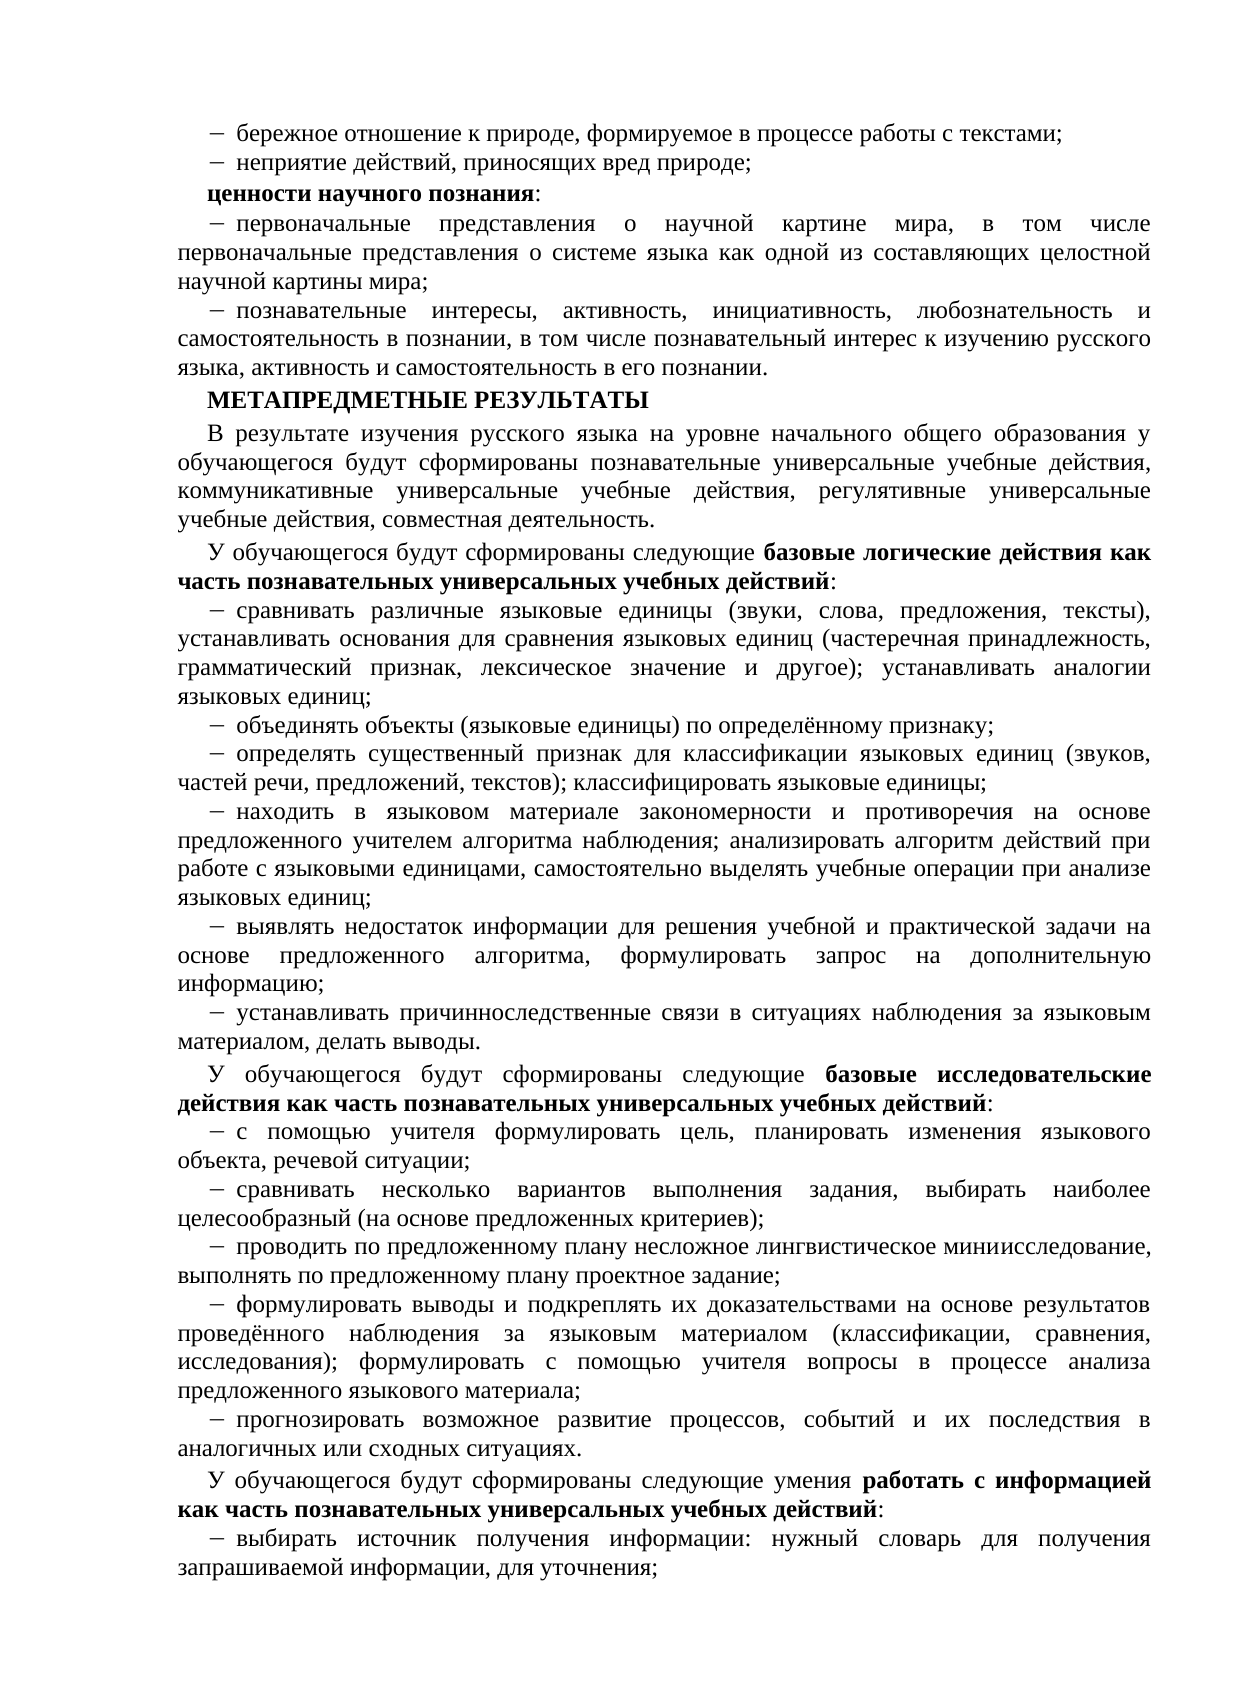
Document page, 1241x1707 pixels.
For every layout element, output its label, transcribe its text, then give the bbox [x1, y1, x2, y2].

list сравнивать несколько вариантов выполнения задания, выбирать наиболее целесообразный (на основе предложенных критериев); [177, 1174, 1152, 1231]
text У обучающегося будут сформированы следующие базовые логические действия как часть познавательных универсальных учебных действий: [177, 537, 1152, 595]
list первоначальные представления о научной картине мира, в том числе первоначальные представления о системе языка как одной из составляющих целостной научной картины мира; [177, 208, 1152, 295]
list формулировать выводы и подкреплять их доказательствами на основе результатов проведённого наблюдения за языковым материалом (классификации, сравнения, исследования); формулировать с помощью учителя вопросы в процессе анализа предложенного языкового материала; [177, 1289, 1152, 1404]
list объединять объекты (языковые единицы) по определённому признаку; [177, 710, 1152, 738]
list неприятие действий, приносящих вред природе; [177, 147, 1152, 176]
text У обучающегося будут сформированы следующие умения работать с информацией как часть познавательных универсальных учебных действий: [177, 1466, 1152, 1523]
list бережное отношение к природе, формируемое в процессе работы с текстами; [177, 118, 1152, 147]
list прогнозировать возможное развитие процессов, событий и их последствия в аналогичных или сходных ситуациях. [177, 1404, 1152, 1461]
list выбирать источник получения информации: нужный словарь для получения запрашиваемой информации, для уточнения; [177, 1523, 1152, 1581]
text В результате изучения русского языка на уровне начального общего образования у обучающегося будут сформированы познавательные универсальные учебные действия, коммуникативные универсальные учебные действия, регулятивные универсальные учебные действия, совместная деятельность. [177, 418, 1152, 533]
list определять существенный признак для классификации языковых единиц (звуков, частей речи, предложений, текстов); классифицировать языковые единицы; [177, 738, 1152, 796]
list устанавливать причинно­следственные связи в ситуациях наблюдения за языковым материалом, делать выводы. [177, 997, 1152, 1055]
text МЕТАПРЕДМЕТНЫЕ РЕЗУЛЬТАТЫ [177, 385, 1152, 414]
list сравнивать различные языковые единицы (звуки, слова, предложения, тексты), устанавливать основания для сравнения языковых единиц (частеречная принадлежность, грамматический признак, лексическое значение и другое); устанавливать аналогии языковых единиц; [177, 595, 1152, 710]
text У обучающегося будут сформированы следующие базовые исследовательские действия как часть познавательных универсальных учебных действий: [177, 1059, 1152, 1116]
list познавательные интересы, активность, инициативность, любознательность и самостоятельность в познании, в том числе познавательный интерес к изучению русского языка, активность и самостоятельность в его познании. [177, 295, 1152, 381]
text ценности научного познания: [177, 178, 1152, 206]
list с помощью учителя формулировать цель, планировать изменения языкового объекта, речевой ситуации; [177, 1116, 1152, 1174]
list выявлять недостаток информации для решения учебной и практической задачи на основе предложенного алгоритма, формулировать запрос на дополнительную информацию; [177, 911, 1152, 997]
list находить в языковом материале закономерности и противоречия на основе предложенного учителем алгоритма наблюдения; анализировать алгоритм действий при работе с языковыми единицами, самостоятельно выделять учебные операции при анализе языковых единиц; [177, 796, 1152, 911]
list проводить по предложенному плану несложное лингвистическое мини­исследование, выполнять по предложенному плану проектное задание; [177, 1231, 1152, 1289]
